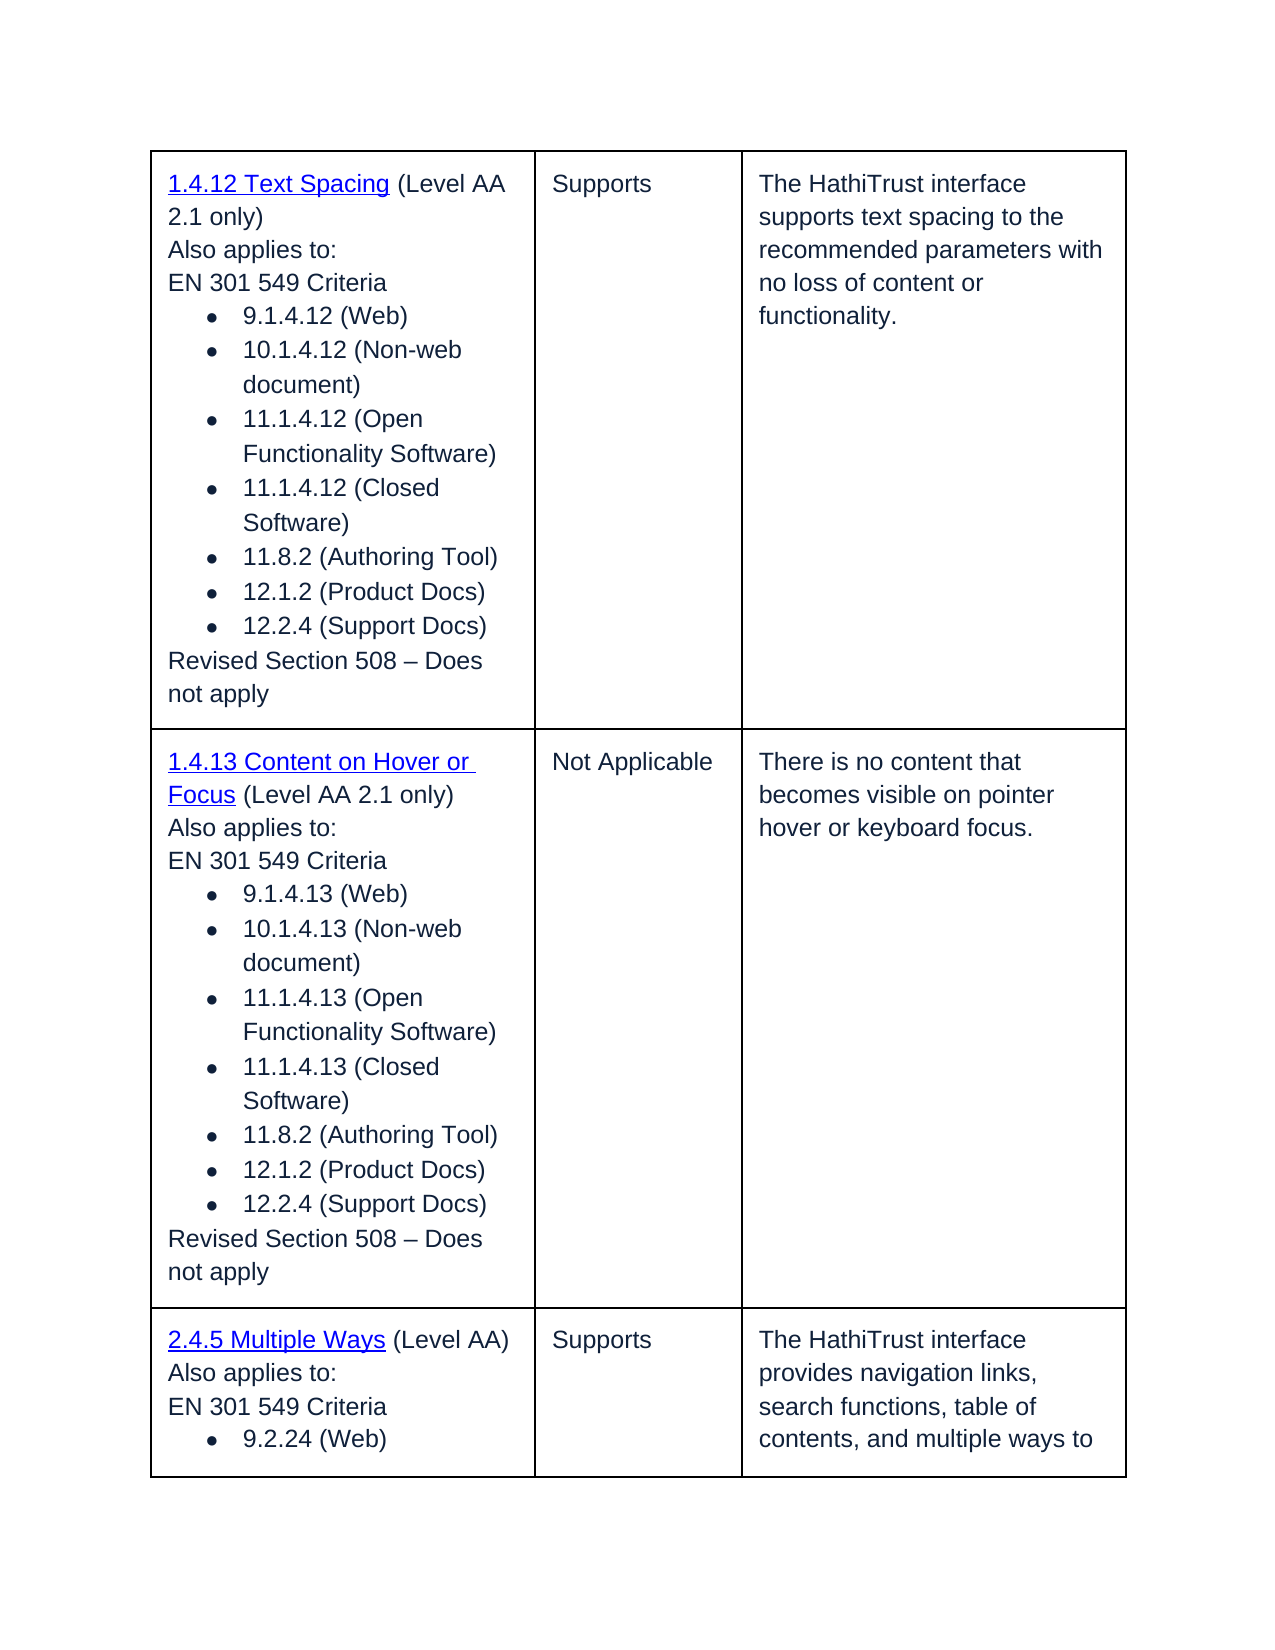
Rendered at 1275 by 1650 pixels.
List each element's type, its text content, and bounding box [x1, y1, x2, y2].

table_cell Not Applicable [536, 730, 741, 1307]
table_cell 1.4.13 Content on Hover or Focus (Level AA 2.1 only) Also applies to: EN 301 549 Criteria 9.1.4.13 (Web) 10.1.4.13 (Non-web document) 11.1.4.13 (Open Functionality Software) 11.1.4.13 (Closed Software) 11.8.2 (Authoring Tool) 12.1.2 (Product Docs) 12.2.4 (Support Docs) Revised Section 508 – Does not apply [152, 730, 534, 1307]
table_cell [152, 1309, 534, 1476]
table_cell There is no content that becomes visible on pointer hover or keyboard focus. [743, 730, 1125, 1307]
table_cell Supports [536, 152, 741, 728]
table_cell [743, 1309, 1125, 1476]
table_cell Supports [536, 1309, 741, 1476]
table_cell 1.4.12 Text Spacing (Level AA 2.1 only) Also applies to: EN 301 549 Criteria 9.1.4.12 (Web) 10.1.4.12 (Non-web document) 11.1.4.12 (Open Functionality Software) 11.1.4.12 (Closed Software) 11.8.2 (Authoring Tool) 12.1.2 (Product Docs) 12.2.4 (Support Docs) Revised Section 508 – Does not apply [152, 152, 534, 728]
table_cell The HathiTrust interface supports text spacing to the recommended parameters with no loss of content or functionality. [743, 152, 1125, 728]
